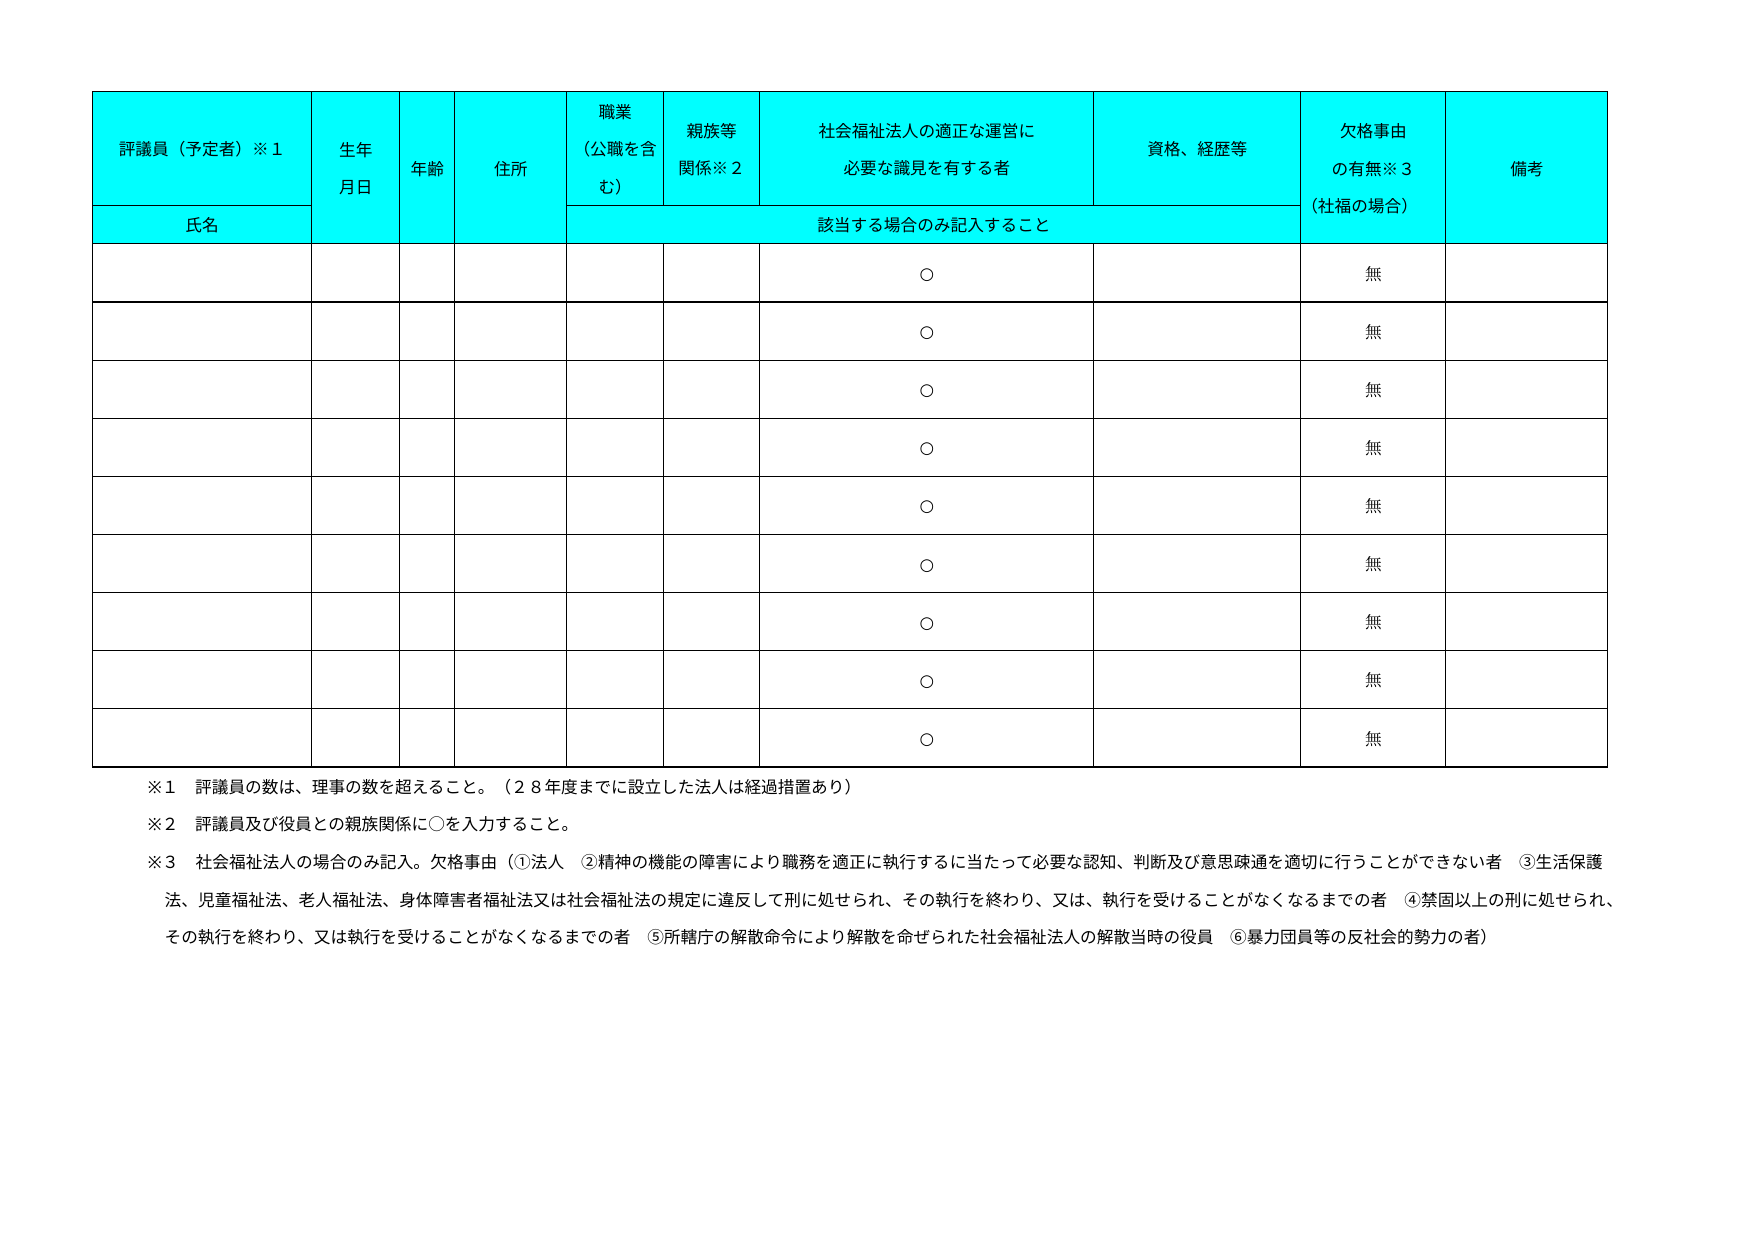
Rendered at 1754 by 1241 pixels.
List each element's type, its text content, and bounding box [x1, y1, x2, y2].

table_cell [400, 303, 454, 359]
table_cell [567, 419, 663, 476]
table_cell ○ [760, 419, 1093, 476]
table_cell [1446, 244, 1607, 301]
table_cell [1094, 244, 1300, 301]
table_cell [455, 477, 566, 534]
table_cell [567, 477, 663, 534]
table_cell [1094, 709, 1300, 766]
table_cell 無 [1301, 244, 1445, 301]
table_cell 無 [1301, 709, 1445, 766]
table_cell [664, 303, 759, 359]
table_cell [93, 535, 311, 592]
text ※１ 評議員の数は、理事の数を超えること。（２８年度までに設立した法人は経過措置あり） [148, 768, 1606, 805]
text ※３ 社会福祉法人の場合のみ記入。欠格事由（①法人 ②精神の機能の障害により職務を適正に執行するに当たって必要な認知、判断及び意思疎通を適切に行うことができない者 ③生活保護法、児童福祉法、老人福祉法、身体障害者福祉法又は社会福祉法の規定に違反して刑に処せられ、その執行を終わり、又は、執行を受けることがなくなるまでの者 ④禁固以上の刑に処せられ、その執行を終わり、又は執行を受けることがなくなるまでの者 ⑤所轄庁の解散命令により解散を命ぜられた社会福祉法人の解散当時の役員 ⑥暴力団員等の反社会的勢力の者） [148, 842, 1606, 955]
table_cell [664, 361, 759, 418]
table_cell [93, 419, 311, 476]
table_cell [664, 244, 759, 301]
table_cell [455, 303, 566, 359]
table_cell [664, 651, 759, 708]
table_cell [455, 593, 566, 650]
table_cell [400, 651, 454, 708]
table_cell [567, 303, 663, 359]
table_cell ○ [760, 303, 1093, 359]
table_cell [1094, 535, 1300, 592]
table_cell [312, 244, 399, 301]
table_cell [567, 361, 663, 418]
table_cell 該当する場合のみ記入すること [567, 206, 1300, 243]
table_cell [455, 535, 566, 592]
table_cell [1446, 361, 1607, 418]
table_cell ○ [760, 535, 1093, 592]
table_cell [1446, 303, 1607, 359]
table_cell 無 [1301, 419, 1445, 476]
table_header 職業 （公職を含む） [567, 92, 663, 205]
table_cell [455, 709, 566, 766]
table_cell 無 [1301, 477, 1445, 534]
table_cell [1446, 651, 1607, 708]
table_cell [400, 419, 454, 476]
table_header 欠格事由 の有無※３ （社福の場合） [1301, 92, 1445, 243]
table_cell [567, 651, 663, 708]
table_cell [400, 593, 454, 650]
table_cell [312, 303, 399, 359]
table_cell ○ [760, 361, 1093, 418]
table_cell [1094, 477, 1300, 534]
table_cell [1446, 419, 1607, 476]
table_cell [455, 651, 566, 708]
table_header 生年 月日 [312, 92, 399, 243]
table_cell [93, 593, 311, 650]
table_cell [664, 709, 759, 766]
table_header 住所 [455, 92, 566, 243]
table_cell [93, 709, 311, 766]
table_cell [567, 535, 663, 592]
table_cell [312, 361, 399, 418]
table_cell [1446, 593, 1607, 650]
table_cell [93, 477, 311, 534]
table_cell [1094, 361, 1300, 418]
table_cell [567, 709, 663, 766]
table_cell 無 [1301, 593, 1445, 650]
table_cell [664, 535, 759, 592]
table_cell 無 [1301, 303, 1445, 359]
table_cell [400, 244, 454, 301]
table_cell [400, 361, 454, 418]
table_header 年齢 [400, 92, 454, 243]
table_cell [312, 593, 399, 650]
table_cell [455, 419, 566, 476]
table_cell [400, 535, 454, 592]
table_cell [312, 477, 399, 534]
table_cell [1094, 303, 1300, 359]
table_cell [1446, 535, 1607, 592]
table_cell ○ [760, 709, 1093, 766]
table_cell [1094, 651, 1300, 708]
table_cell 氏名 [93, 206, 311, 243]
table_header 社会福祉法人の適正な運営に 必要な識見を有する者 [760, 92, 1093, 205]
table_cell ○ [760, 477, 1093, 534]
table_cell [312, 419, 399, 476]
table_cell [93, 303, 311, 359]
table_cell [93, 361, 311, 418]
table_header 親族等 関係※２ [664, 92, 759, 205]
table_cell ○ [760, 593, 1093, 650]
table_cell [312, 535, 399, 592]
table_cell 無 [1301, 361, 1445, 418]
table_cell 無 [1301, 651, 1445, 708]
table_cell [1446, 477, 1607, 534]
table_cell [664, 419, 759, 476]
table_cell ○ [760, 244, 1093, 301]
table_cell ○ [760, 651, 1093, 708]
table_cell [1446, 709, 1607, 766]
table_cell 無 [1301, 535, 1445, 592]
table_header 評議員（予定者）※１ [93, 92, 311, 205]
table_cell [400, 709, 454, 766]
table_cell [93, 244, 311, 301]
table_cell [93, 651, 311, 708]
table_cell [567, 593, 663, 650]
table_cell [567, 244, 663, 301]
table_cell [664, 593, 759, 650]
text ※２ 評議員及び役員との親族関係に○を入力すること。 [148, 805, 1606, 842]
table_cell [664, 477, 759, 534]
table_cell [400, 477, 454, 534]
table_header 備考 [1446, 92, 1607, 243]
table_cell [1094, 593, 1300, 650]
table_cell [312, 651, 399, 708]
table_cell [312, 709, 399, 766]
table_cell [455, 361, 566, 418]
table_cell [1094, 419, 1300, 476]
table_header 資格、経歴等 [1094, 92, 1300, 205]
table_cell [455, 244, 566, 301]
